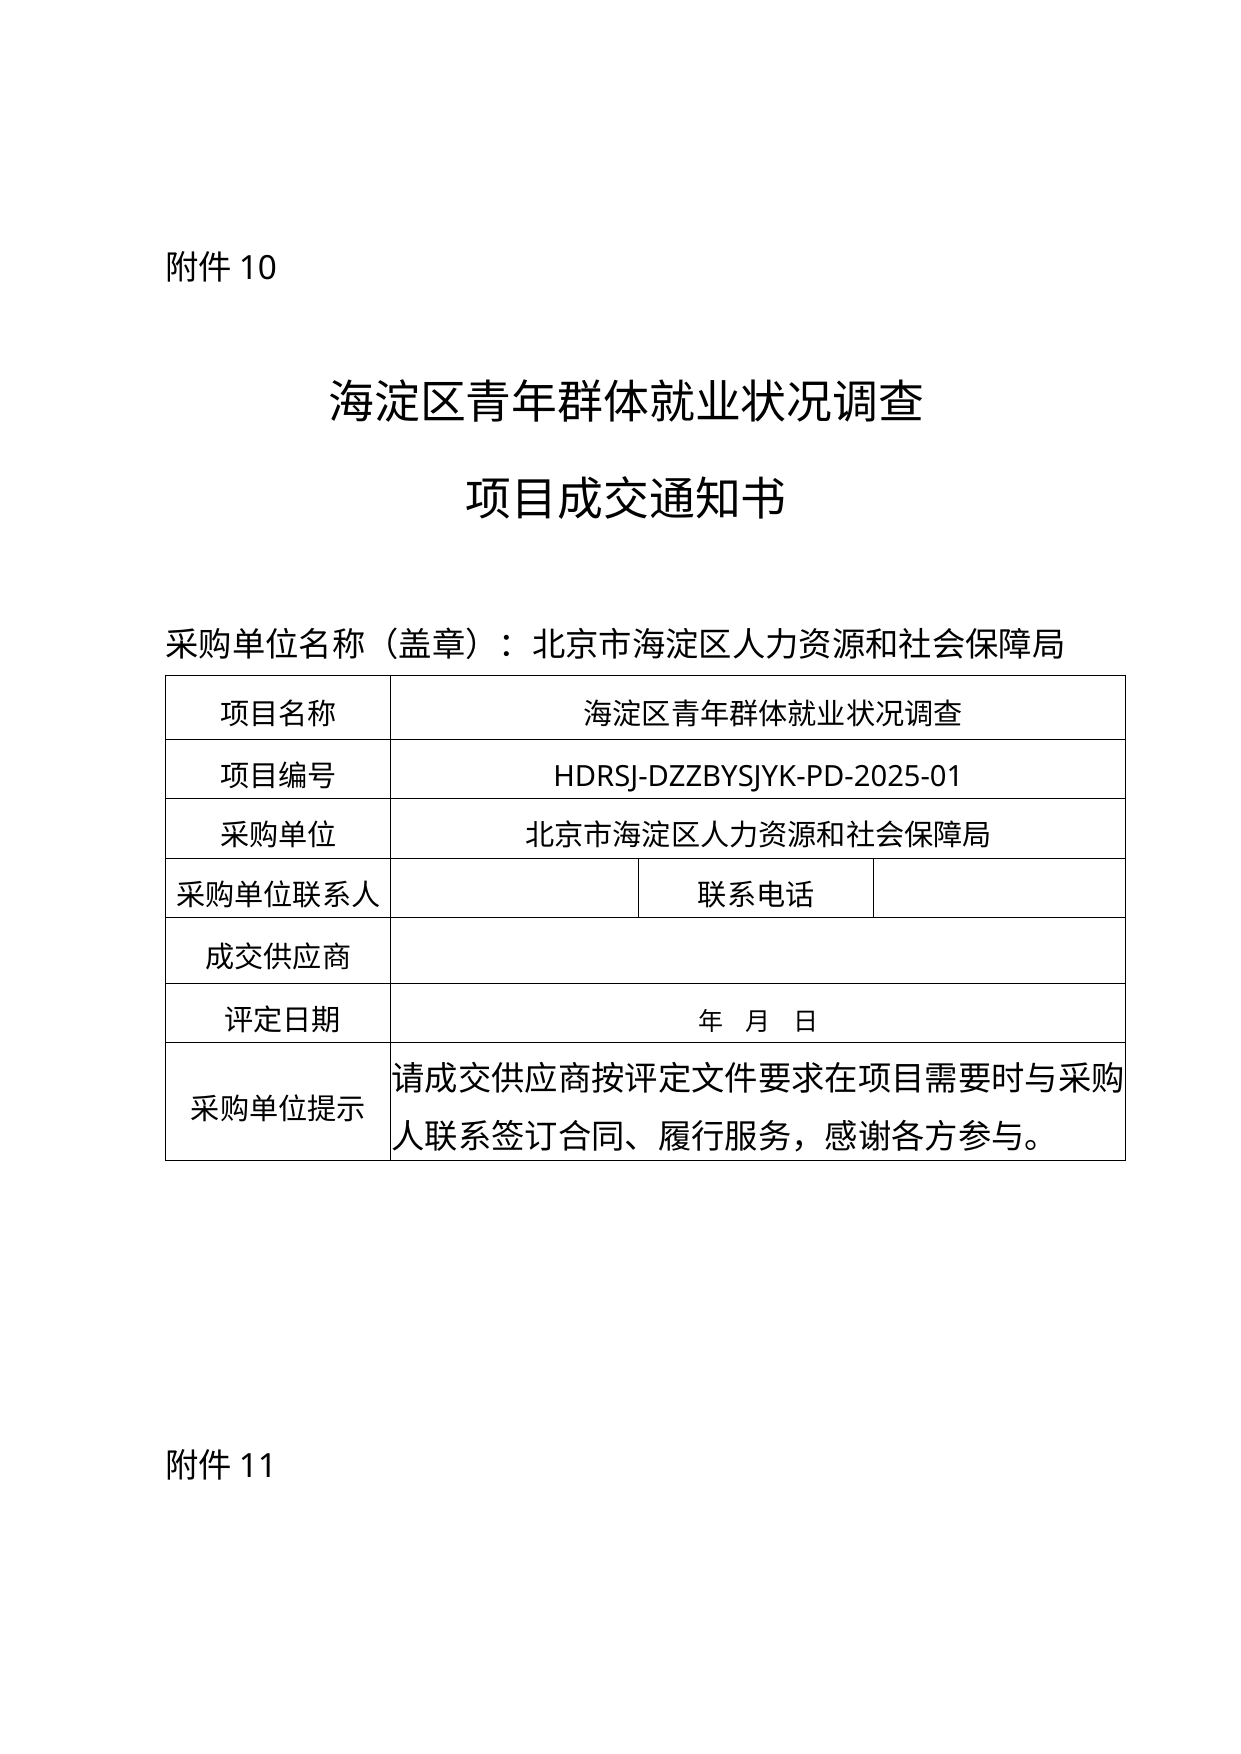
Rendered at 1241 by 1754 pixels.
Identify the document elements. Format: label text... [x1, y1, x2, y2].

table_cell 采购单位提示 [166, 1043, 390, 1160]
table_cell 北京市海淀区人力资源和社会保障局 [391, 799, 1125, 857]
text 附件10 [165, 233, 1087, 291]
table_cell 采购单位 [166, 799, 390, 857]
table_cell 成交供应商 [166, 918, 390, 983]
table_header 项目名称 [166, 676, 390, 739]
table_cell 采购单位联系人 [166, 859, 390, 917]
text 附件11 [165, 1431, 1087, 1496]
table_cell 评定日期 [166, 984, 390, 1042]
text 采购单位名称（盖章）：北京市海淀区人力资源和社会保障局 [165, 609, 1087, 674]
table_cell [391, 859, 638, 917]
text 项目成交通知书 [165, 447, 1087, 544]
table_header 海淀区青年群体就业状况调查 [391, 676, 1125, 739]
table_cell [874, 859, 1125, 917]
table_cell 年 月 日 [391, 984, 1125, 1042]
table_cell [391, 918, 1125, 983]
table_cell HDRSJ-DZZBYSJYK-PD-2025-01 [391, 740, 1125, 798]
table_cell 联系电话 [639, 859, 873, 917]
text 海淀区青年群体就业状况调查 [165, 349, 1087, 447]
table_cell 请成交供应商按评定文件要求在项目需要时与采购人联系签订合同、履行服务，感谢各方参与。 [391, 1043, 1125, 1160]
table_cell 项目编号 [166, 740, 390, 798]
